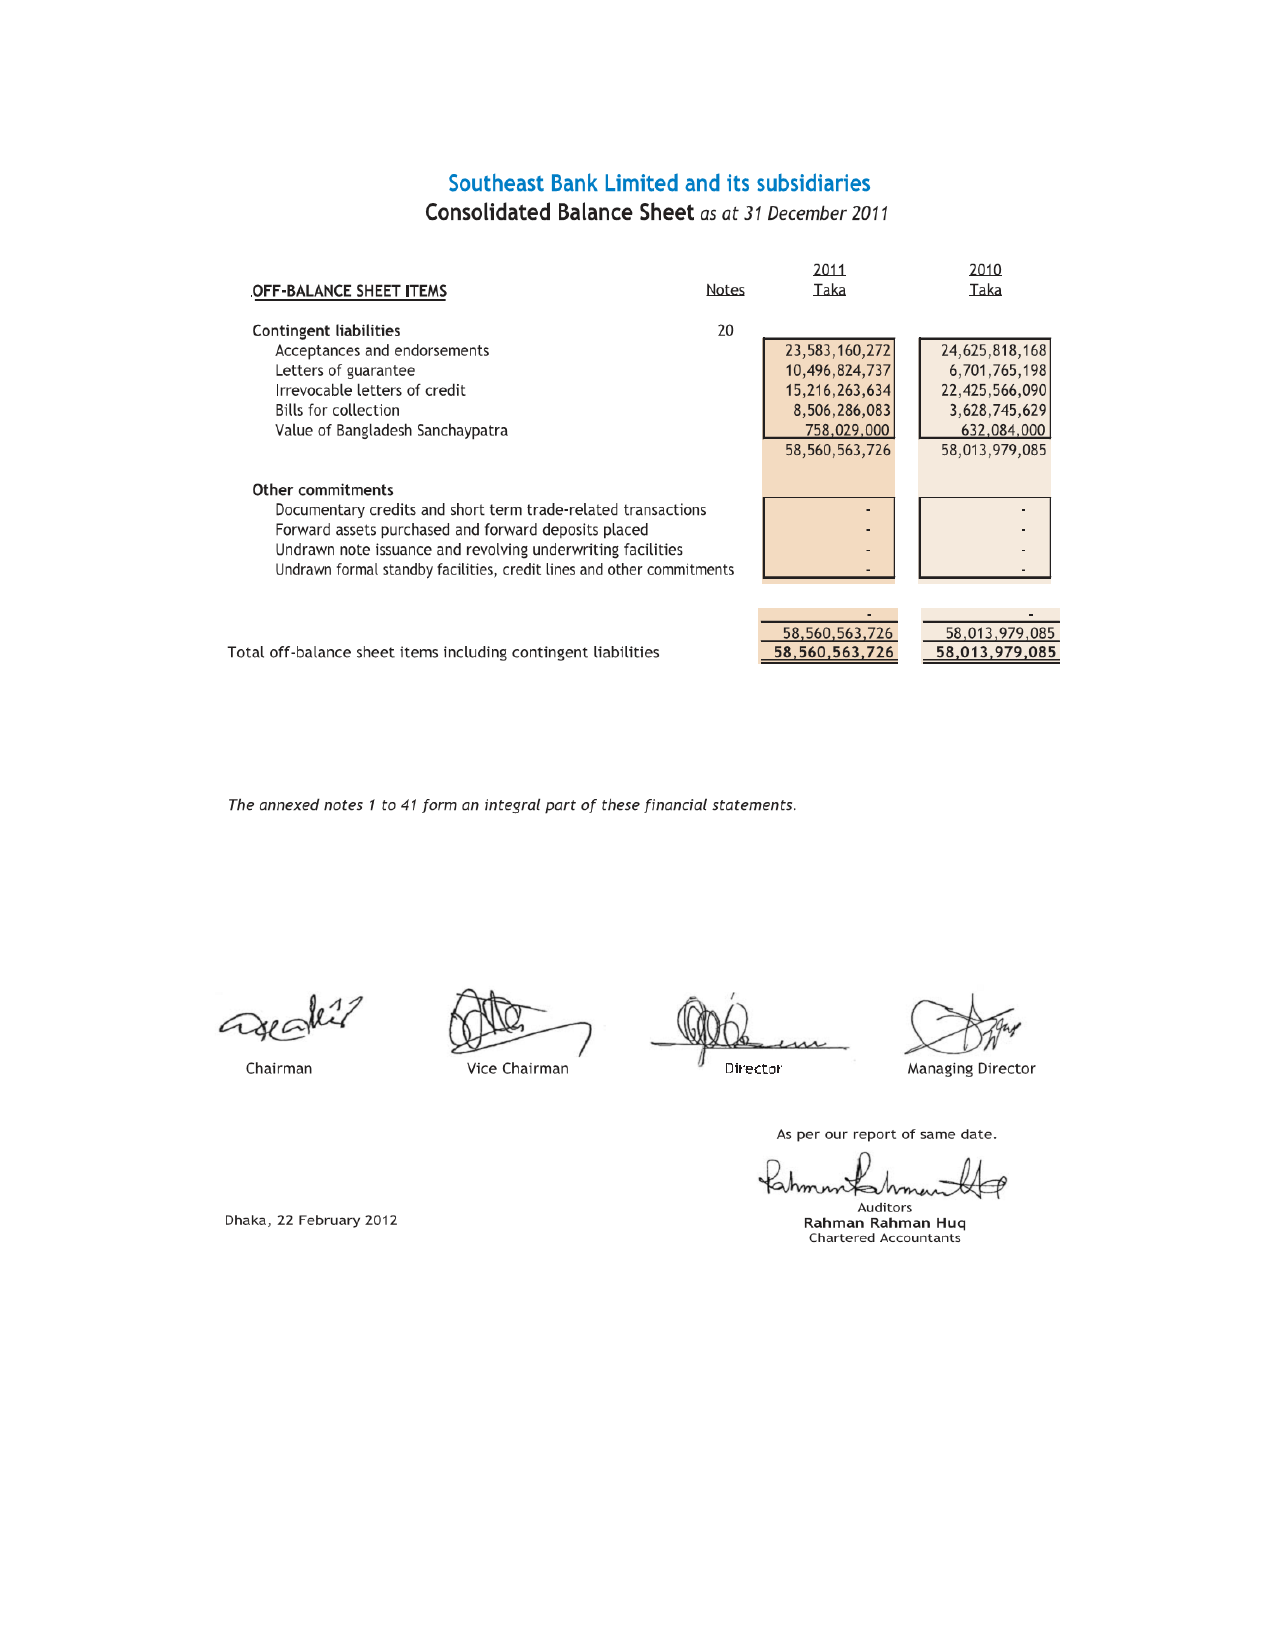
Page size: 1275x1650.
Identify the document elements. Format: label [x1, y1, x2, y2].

picture [150, 1125, 1123, 1289]
picture [150, 608, 1199, 1101]
picture [150, 150, 1125, 584]
